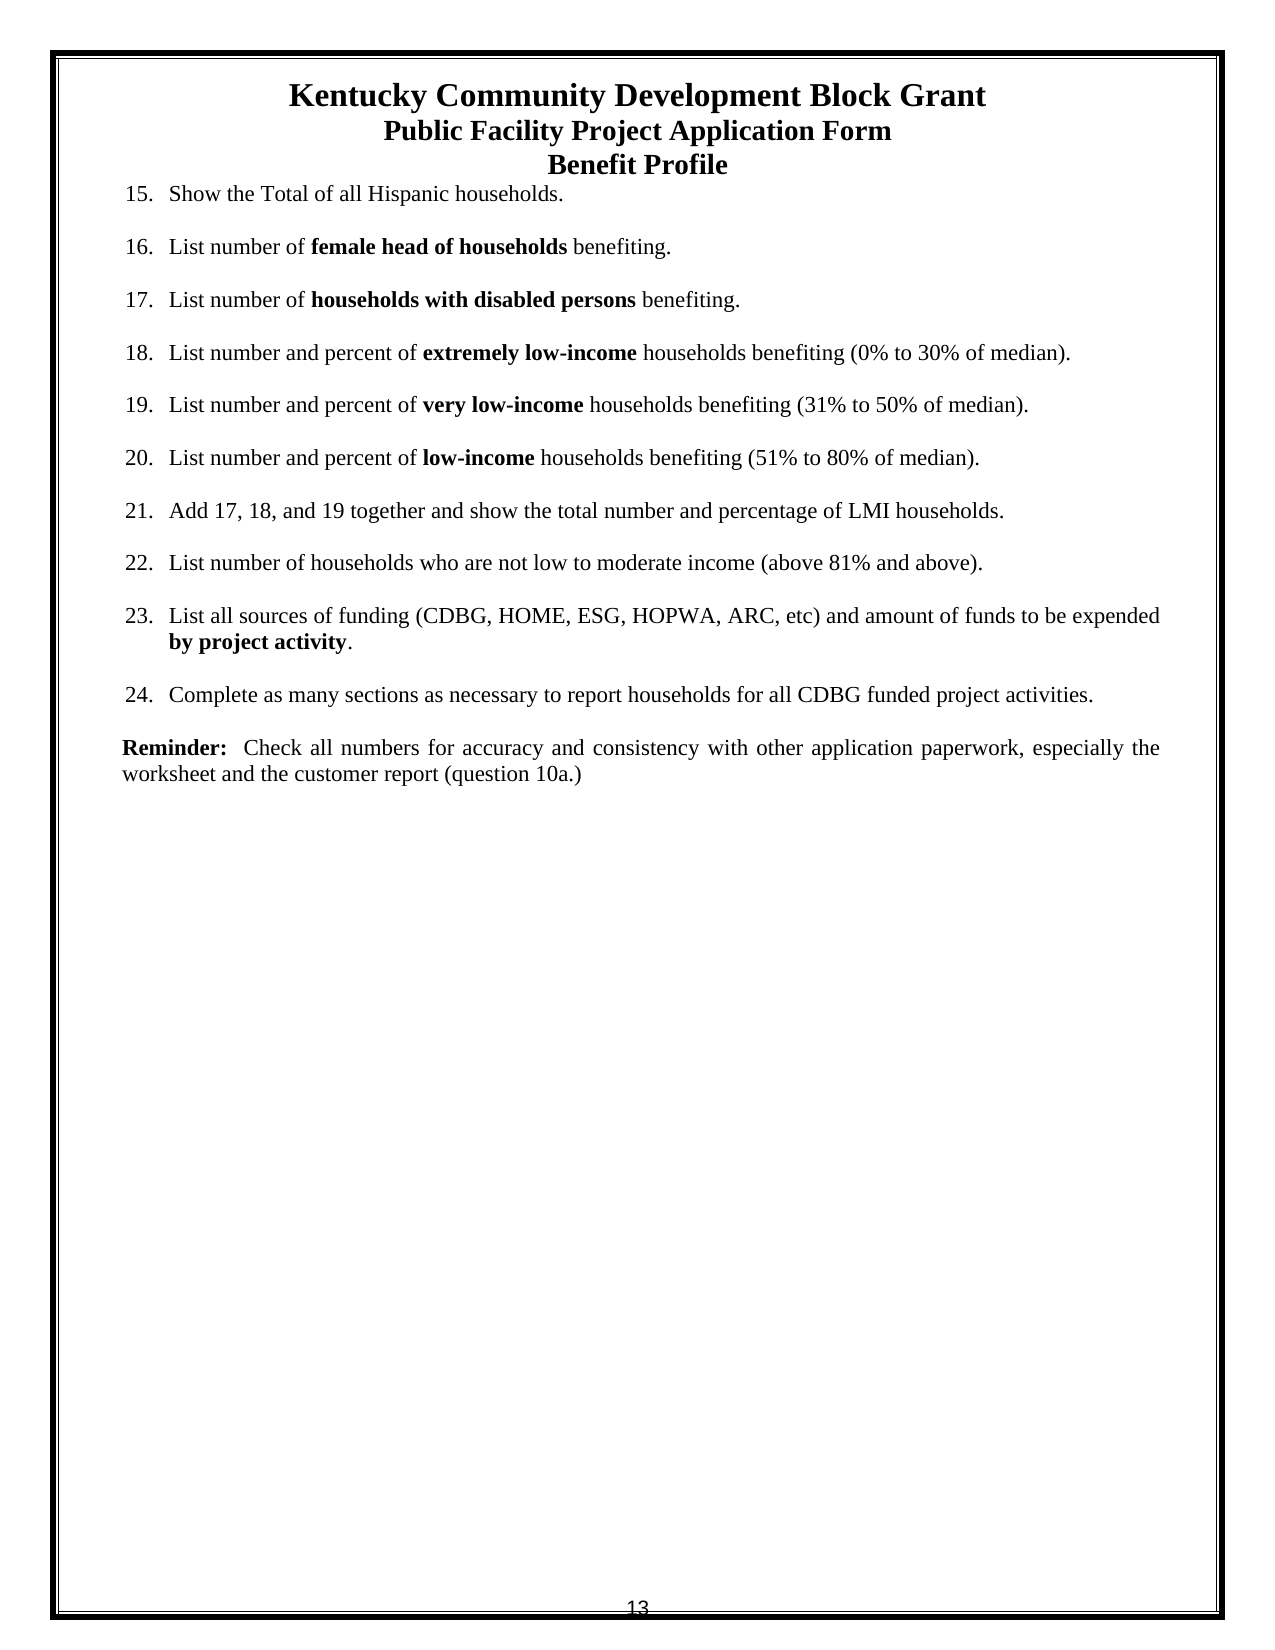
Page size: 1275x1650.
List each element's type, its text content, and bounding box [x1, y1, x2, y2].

list List number and percent of low-income households benefiting (51% to 80% of median). [125, 444, 1162, 470]
list List number and percent of very low-income households benefiting (31% to 50% of median). [125, 391, 1162, 418]
list List all sources of funding (CDBG, HOME, ESG, HOPWA, ARC, etc) and amount of funds to be expended by project activity. [125, 602, 1162, 655]
list Add 17, 18, and 19 together and show the total number and percentage of LMI households. [125, 497, 1162, 523]
list List number of households with disabled persons benefiting. [125, 286, 1162, 312]
text Reminder: Check all numbers for accuracy and consistency with other application paperwork, especially the worksheet and the customer report (question 10a.) [122, 734, 1162, 787]
list List number of households who are not low to moderate income (above 81% and above). [125, 549, 1162, 576]
list List number of female head of households benefiting. [125, 233, 1162, 259]
list Complete as many sections as necessary to report households for all CDBG funded project activities. [125, 681, 1162, 707]
list Show the Total of all Hispanic households. [125, 180, 1162, 207]
list List number and percent of extremely low-income households benefiting (0% to 30% of median). [125, 338, 1162, 365]
